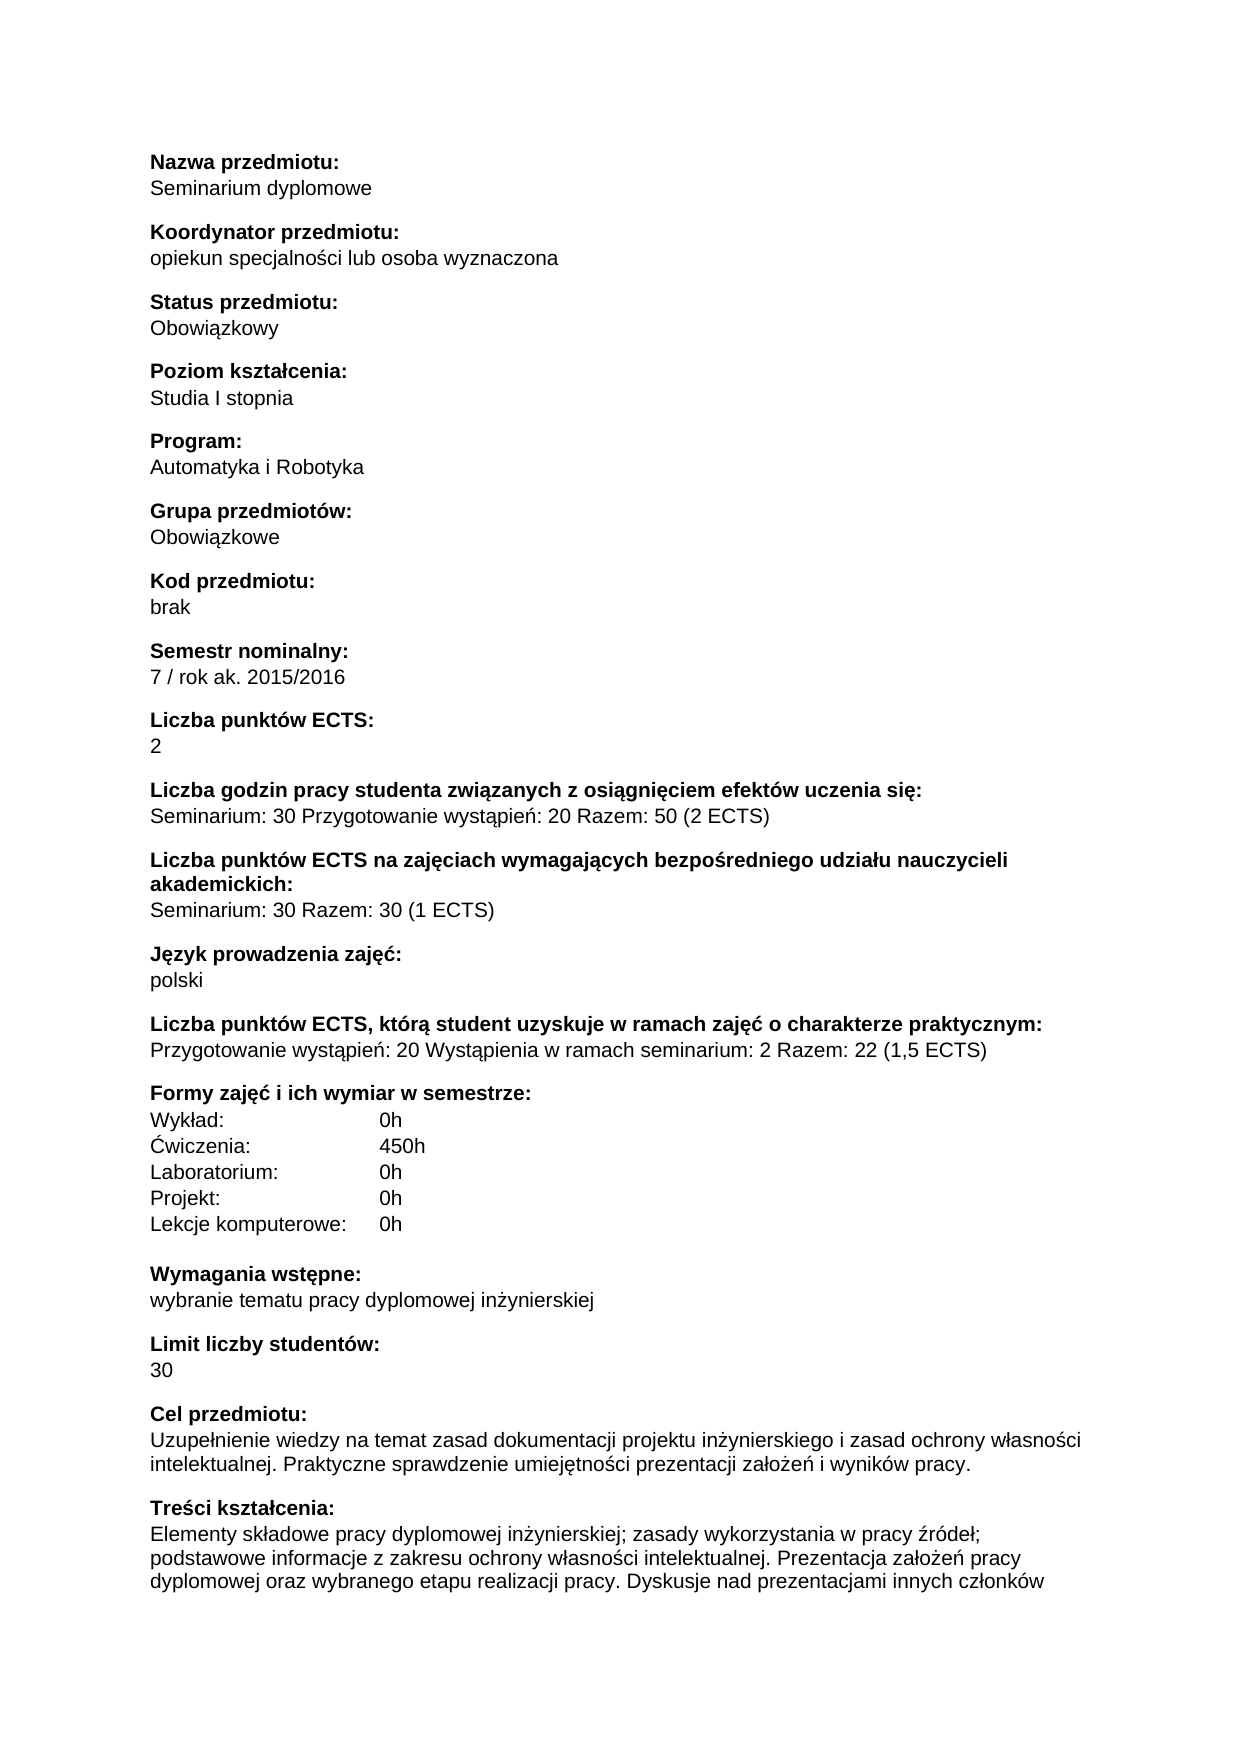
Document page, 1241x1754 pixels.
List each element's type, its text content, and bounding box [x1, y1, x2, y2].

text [150, 1521, 1090, 1593]
table_cell 0h [369, 1158, 597, 1184]
text Poziom kształcenia: [150, 359, 1090, 383]
text polski [150, 968, 1090, 992]
table_header 0h [369, 1108, 597, 1132]
text Liczba punktów ECTS, którą student uzyskuje w ramach zajęć o charakterze praktycznym: [150, 1011, 1090, 1035]
text 30 [150, 1358, 1090, 1382]
text Obowiązkowy [150, 316, 1090, 339]
table_cell Projekt: [140, 1186, 367, 1210]
text brak [150, 595, 1090, 619]
text Uzupełnienie wiedzy na temat zasad dokumentacji projektu inżynierskiego i zasad ochrony własności intelektualnej. Praktyczne sprawdzenie umiejętności prezentacji założeń i wyników pracy. [150, 1428, 1090, 1476]
text Język prowadzenia zajęć: [150, 942, 1090, 966]
text Studia I stopnia [150, 385, 1090, 409]
text Treści kształcenia: [150, 1495, 1090, 1519]
table_cell 0h [369, 1210, 597, 1236]
text Automatyka i Robotyka [150, 455, 1090, 479]
text Limit liczby studentów: [150, 1332, 1090, 1356]
table_cell Laboratorium: [140, 1160, 367, 1184]
text Obowiązkowe [150, 525, 1090, 549]
text wybranie tematu pracy dyplomowej inżynierskiej [150, 1288, 1090, 1312]
table_cell Lekcje komputerowe: [140, 1212, 367, 1236]
text Przygotowanie wystąpień: 20 Wystąpienia w ramach seminarium: 2 Razem: 22 (1,5 ECTS) [150, 1037, 1090, 1061]
text Seminarium: 30 Przygotowanie wystąpień: 20 Razem: 50 (2 ECTS) [150, 804, 1090, 828]
text Koordynator przedmiotu: [150, 220, 1090, 244]
text Kod przedmiotu: [150, 569, 1090, 593]
table_cell 450h [369, 1132, 597, 1158]
text Status przedmiotu: [150, 289, 1090, 313]
text Wymagania wstępne: [150, 1262, 1090, 1286]
table_cell Ćwiczenia: [140, 1134, 367, 1158]
text Seminarium dyplomowe [150, 176, 1090, 200]
text Grupa przedmiotów: [150, 499, 1090, 523]
text Seminarium: 30 Razem: 30 (1 ECTS) [150, 898, 1090, 922]
text opiekun specjalności lub osoba wyznaczona [150, 246, 1090, 270]
table_header Wykład: [140, 1108, 367, 1132]
text Formy zajęć i ich wymiar w semestrze: [150, 1081, 1090, 1105]
table_cell 0h [369, 1184, 597, 1210]
text 7 / rok ak. 2015/2016 [150, 664, 1090, 688]
text Cel przedmiotu: [150, 1402, 1090, 1426]
text Nazwa przedmiotu: [150, 150, 1090, 174]
text Liczba punktów ECTS na zajęciach wymagających bezpośredniego udziału nauczycieli akademickich: [150, 848, 1090, 896]
text Liczba godzin pracy studenta związanych z osiągnięciem efektów uczenia się: [150, 778, 1090, 802]
text Liczba punktów ECTS: [150, 708, 1090, 732]
text Semestr nominalny: [150, 638, 1090, 662]
text 2 [150, 734, 1090, 758]
text Program: [150, 429, 1090, 453]
